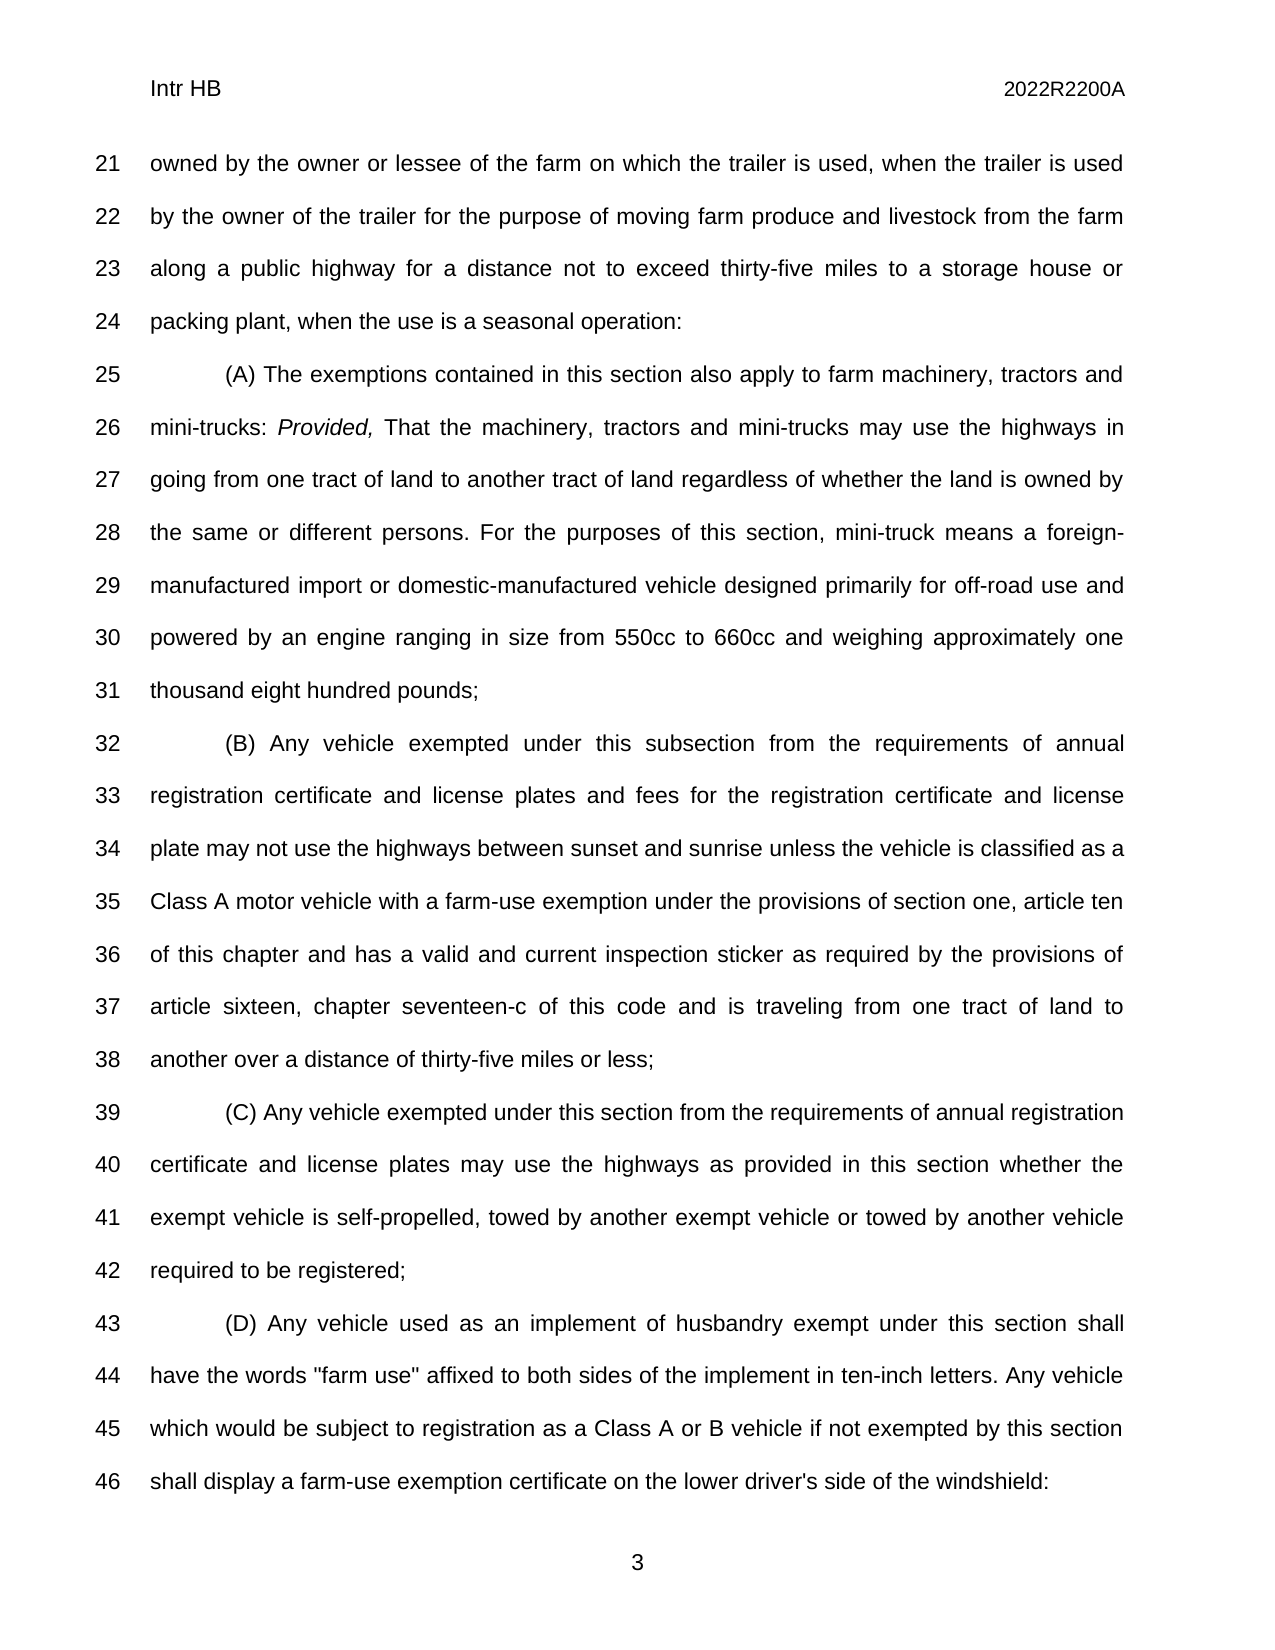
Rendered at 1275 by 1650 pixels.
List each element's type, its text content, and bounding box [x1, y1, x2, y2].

text (C) Any vehicle exempted under this section from the requirements of annual registration certificate and license plates may use the highways as provided in this section whether the exempt vehicle is self-propelled, towed by another exempt vehicle or towed by another vehicle required to be registered; [150, 1099, 1125, 1283]
text (A) The exemptions contained in this section also apply to farm machinery, tractors and mini-trucks: Provided, That the machinery, tractors and mini-trucks may use the highways in going from one tract of land to another tract of land regardless of whether the land is owned by the same or different persons. For the purposes of this section, mini-truck means a foreign-manufactured import or domestic-manufactured vehicle designed primarily for off-road use and powered by an engine ranging in size from 550cc to 660cc and weighing approximately one thousand eight hundred pounds; [150, 361, 1125, 703]
text (B) Any vehicle exempted under this subsection from the requirements of annual registration certificate and license plates and fees for the registration certificate and license plate may not use the highways between sunset and sunrise unless the vehicle is classified as a Class A motor vehicle with a farm-use exemption under the provisions of section one, article ten of this chapter and has a valid and current inspection sticker as required by the provisions of article sixteen, chapter seventeen-c of this code and is traveling from one tract of land to another over a distance of thirty-five miles or less; [150, 730, 1125, 1072]
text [150, 150, 1125, 334]
text (D) Any vehicle used as an implement of husbandry exempt under this section shall have the words "farm use" affixed to both sides of the implement in ten-inch letters. Any vehicle which would be subject to registration as a Class A or B vehicle if not exempted by this section shall display a farm-use exemption certificate on the lower driver's side of the windshield: [150, 1309, 1125, 1494]
